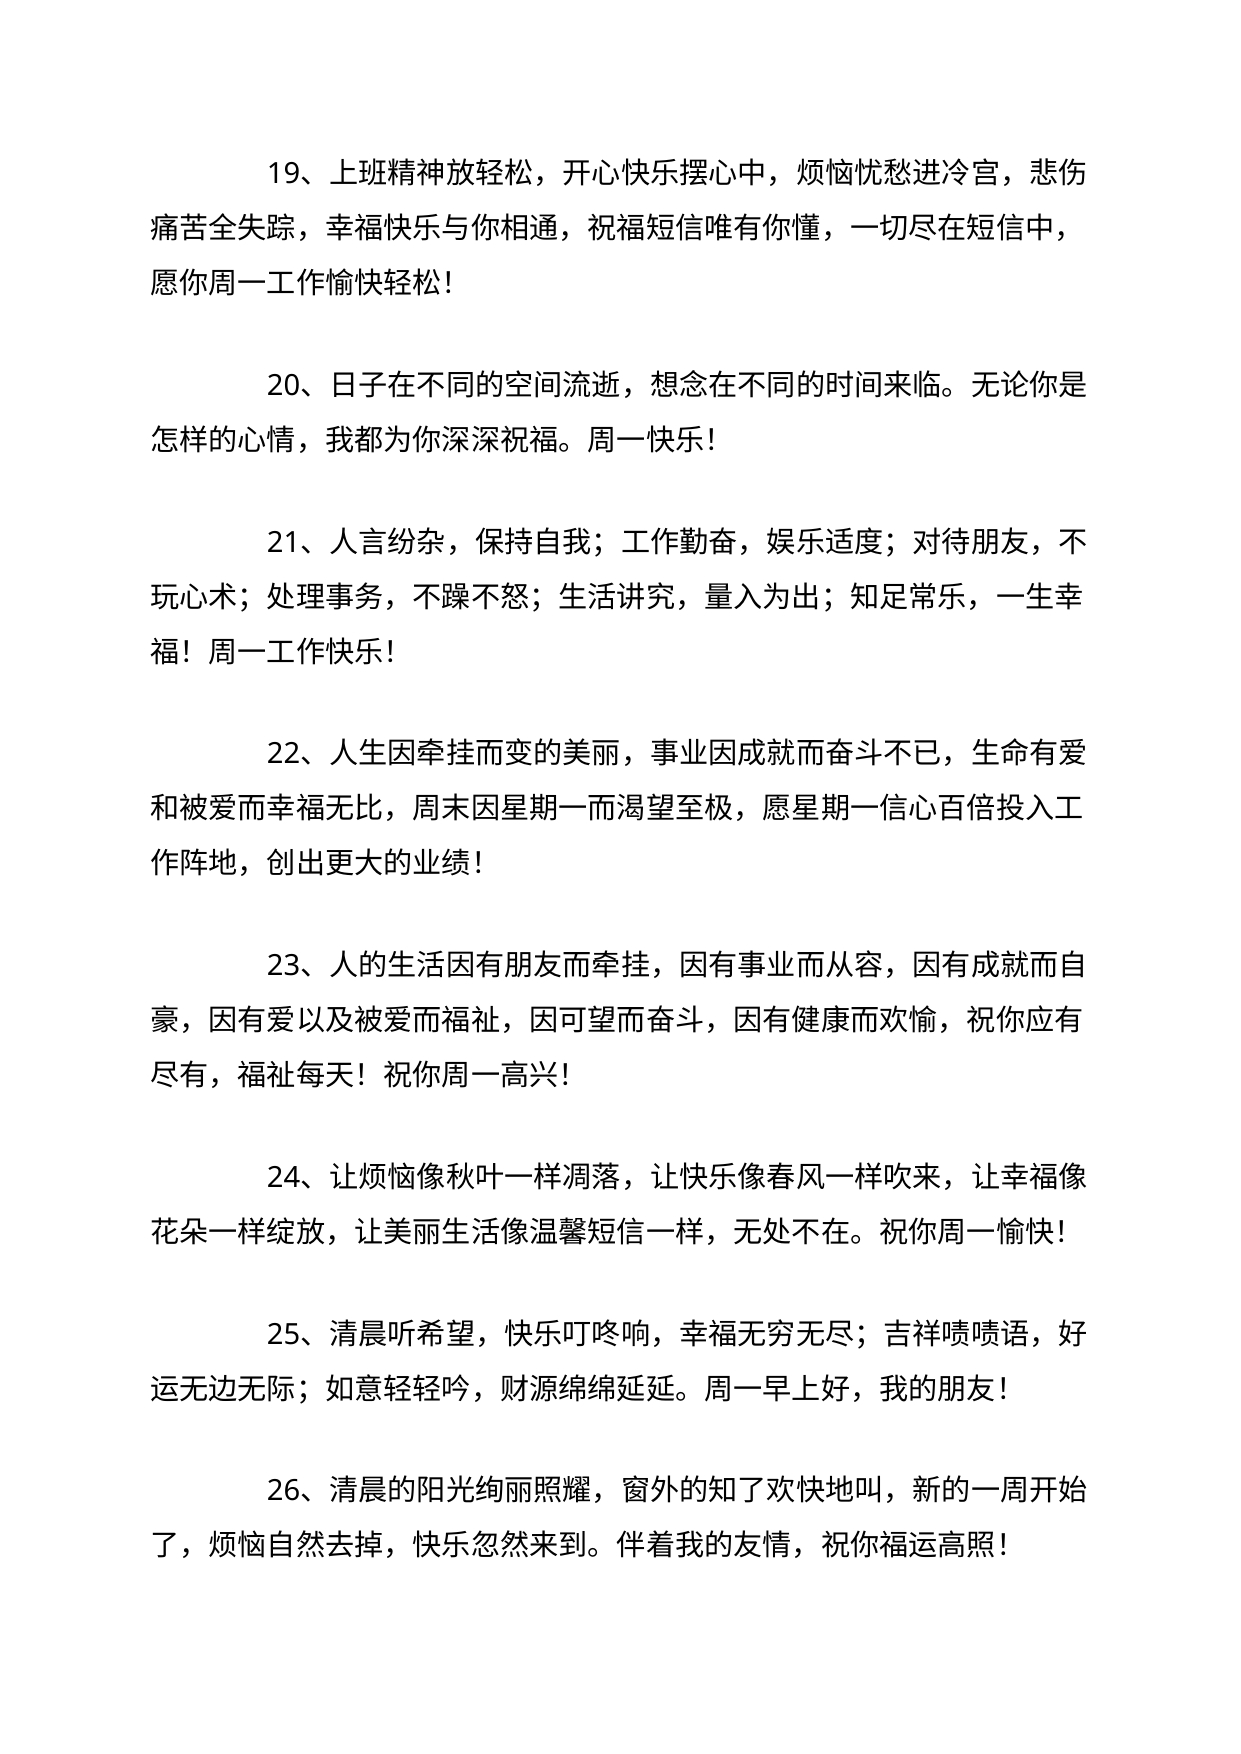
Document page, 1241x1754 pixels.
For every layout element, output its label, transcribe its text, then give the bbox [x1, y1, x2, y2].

text 21、人言纷杂，保持自我；工作勤奋，娱乐适度；对待朋友，不玩心术；处理事务，不躁不怒；生活讲究，量入为出；知足常乐，一生幸福！周一工作快乐！ [150, 518, 1090, 671]
text 26、清晨的阳光绚丽照耀，窗外的知了欢快地叫，新的一周开始了，烦恼自然去掉，快乐忽然来到。伴着我的友情，祝你福运高照！ [150, 1467, 1090, 1564]
text 23、人的生活因有朋友而牵挂，因有事业而从容，因有成就而自豪，因有爱以及被爱而福祉，因可望而奋斗，因有健康而欢愉，祝你应有尽有，福祉每天！祝你周一高兴！ [150, 942, 1090, 1094]
text 19、上班精神放轻松，开心快乐摆心中，烦恼忧愁进冷宫，悲伤痛苦全失踪，幸福快乐与你相通，祝福短信唯有你懂，一切尽在短信中，愿你周一工作愉快轻松！ [150, 150, 1090, 302]
text 20、日子在不同的空间流逝，想念在不同的时间来临。无论你是怎样的心情，我都为你深深祝福。周一快乐！ [150, 362, 1090, 459]
text 22、人生因牵挂而变的美丽，事业因成就而奋斗不已，生命有爱和被爱而幸福无比，周末因星期一而渴望至极，愿星期一信心百倍投入工作阵地，创出更大的业绩！ [150, 730, 1090, 882]
text 24、让烦恼像秋叶一样凋落，让快乐像春风一样吹来，让幸福像花朵一样绽放，让美丽生活像温馨短信一样，无处不在。祝你周一愉快！ [150, 1153, 1090, 1251]
text 25、清晨听希望，快乐叮咚响，幸福无穷无尽；吉祥啧啧语，好运无边无际；如意轻轻吟，财源绵绵延延。周一早上好，我的朋友！ [150, 1310, 1090, 1407]
